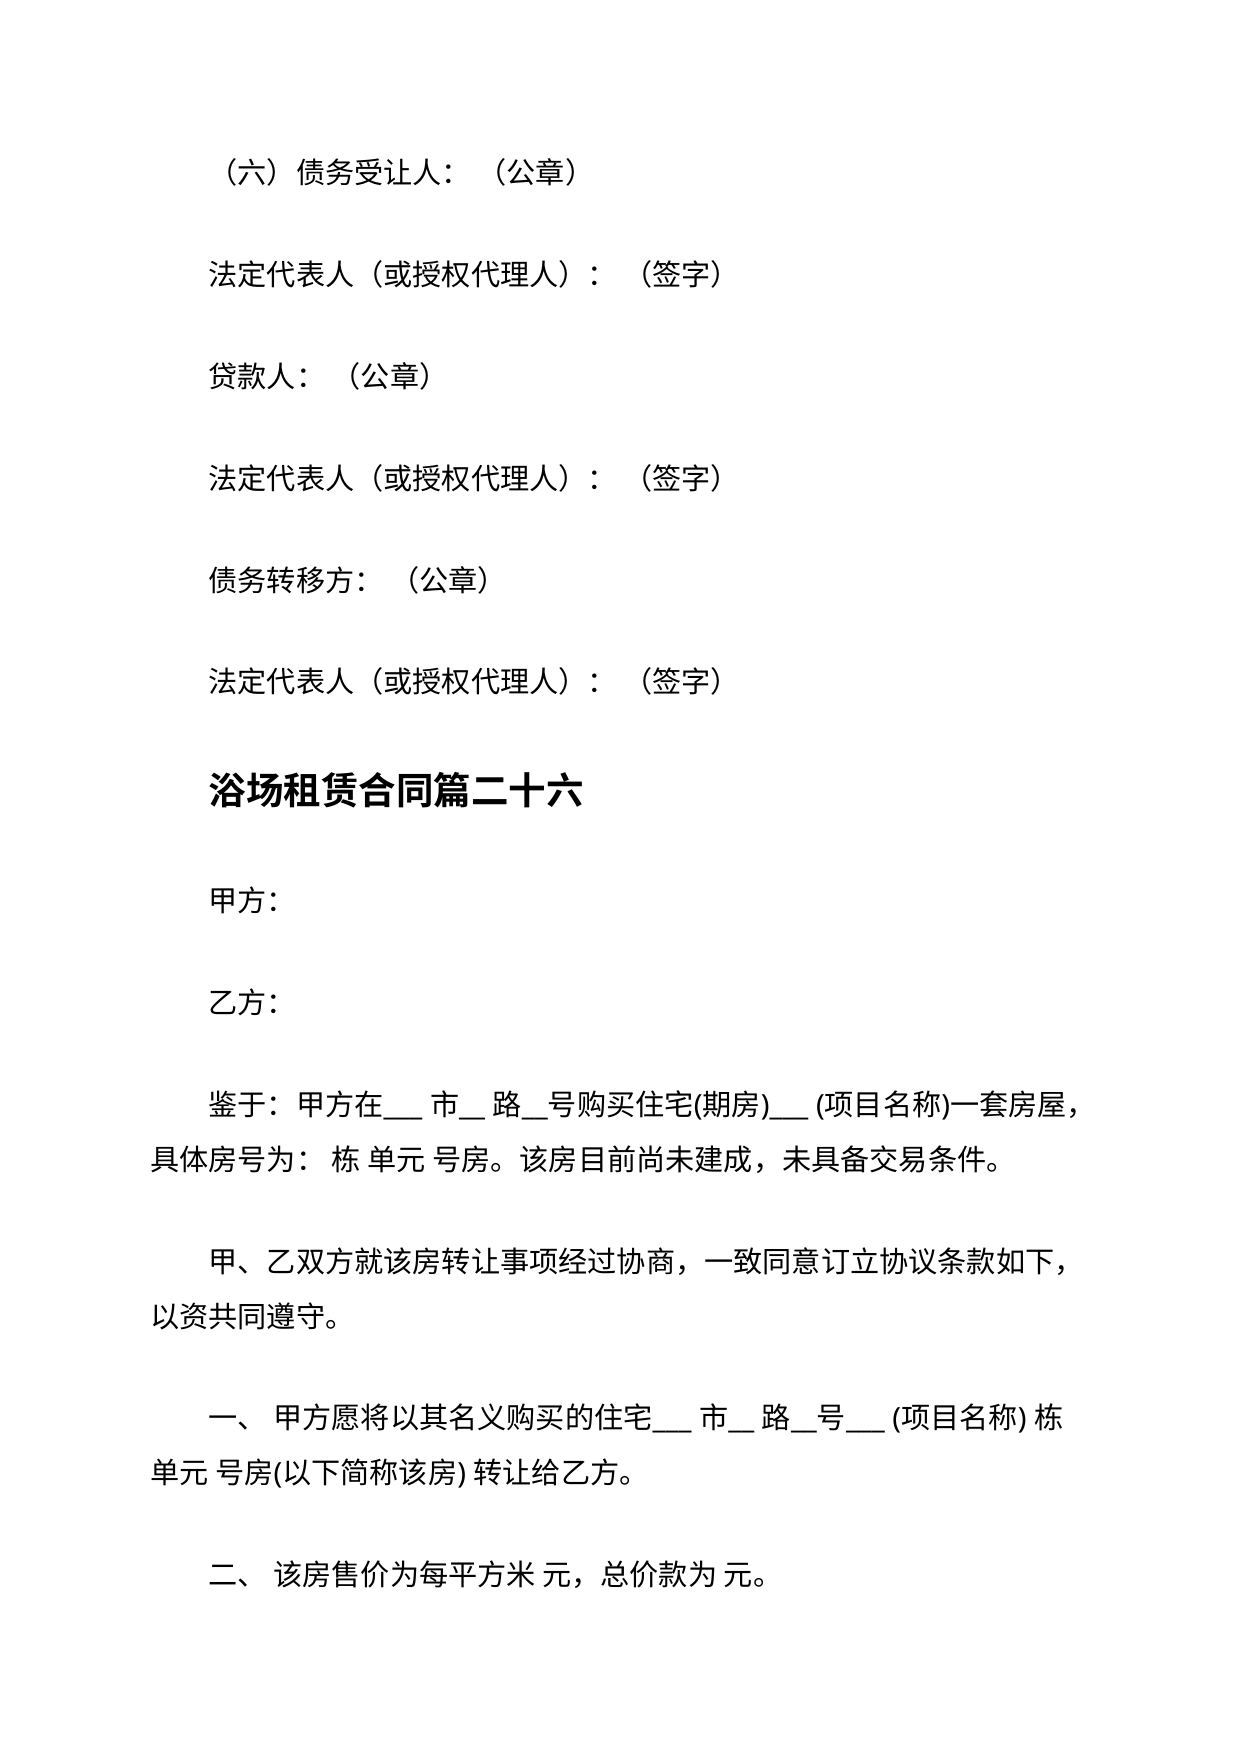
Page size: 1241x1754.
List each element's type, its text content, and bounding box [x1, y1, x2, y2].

text （六）债务受让人： （公章） [150, 150, 1090, 192]
text 甲、乙双方就该房转让事项经过协商，一致同意订立协议条款如下，以资共同遵守。 [150, 1238, 1090, 1336]
text 法定代表人（或授权代理人）： （签字） [150, 659, 1090, 701]
text 乙方： [150, 980, 1090, 1022]
text 法定代表人（或授权代理人）： （签字） [150, 252, 1090, 294]
text 法定代表人（或授权代理人）： （签字） [150, 455, 1090, 498]
text 债务转移方： （公章） [150, 557, 1090, 599]
text 贷款人： （公章） [150, 353, 1090, 396]
text 二、 该房售价为每平方米 元，总价款为 元。 [150, 1552, 1090, 1594]
text 鉴于：甲方在___ 市__ 路__号购买住宅(期房)___ (项目名称)一套房屋，具体房号为： 栋 单元 号房。该房目前尚未建成，未具备交易条件。 [150, 1082, 1090, 1179]
text 浴场租赁合同篇二十六 [150, 761, 1090, 815]
text 甲方： [150, 878, 1090, 920]
text 一、 甲方愿将以其名义购买的住宅___ 市__ 路__号___ (项目名称) 栋 单元 号房(以下简称该房) 转让给乙方。 [150, 1395, 1090, 1492]
